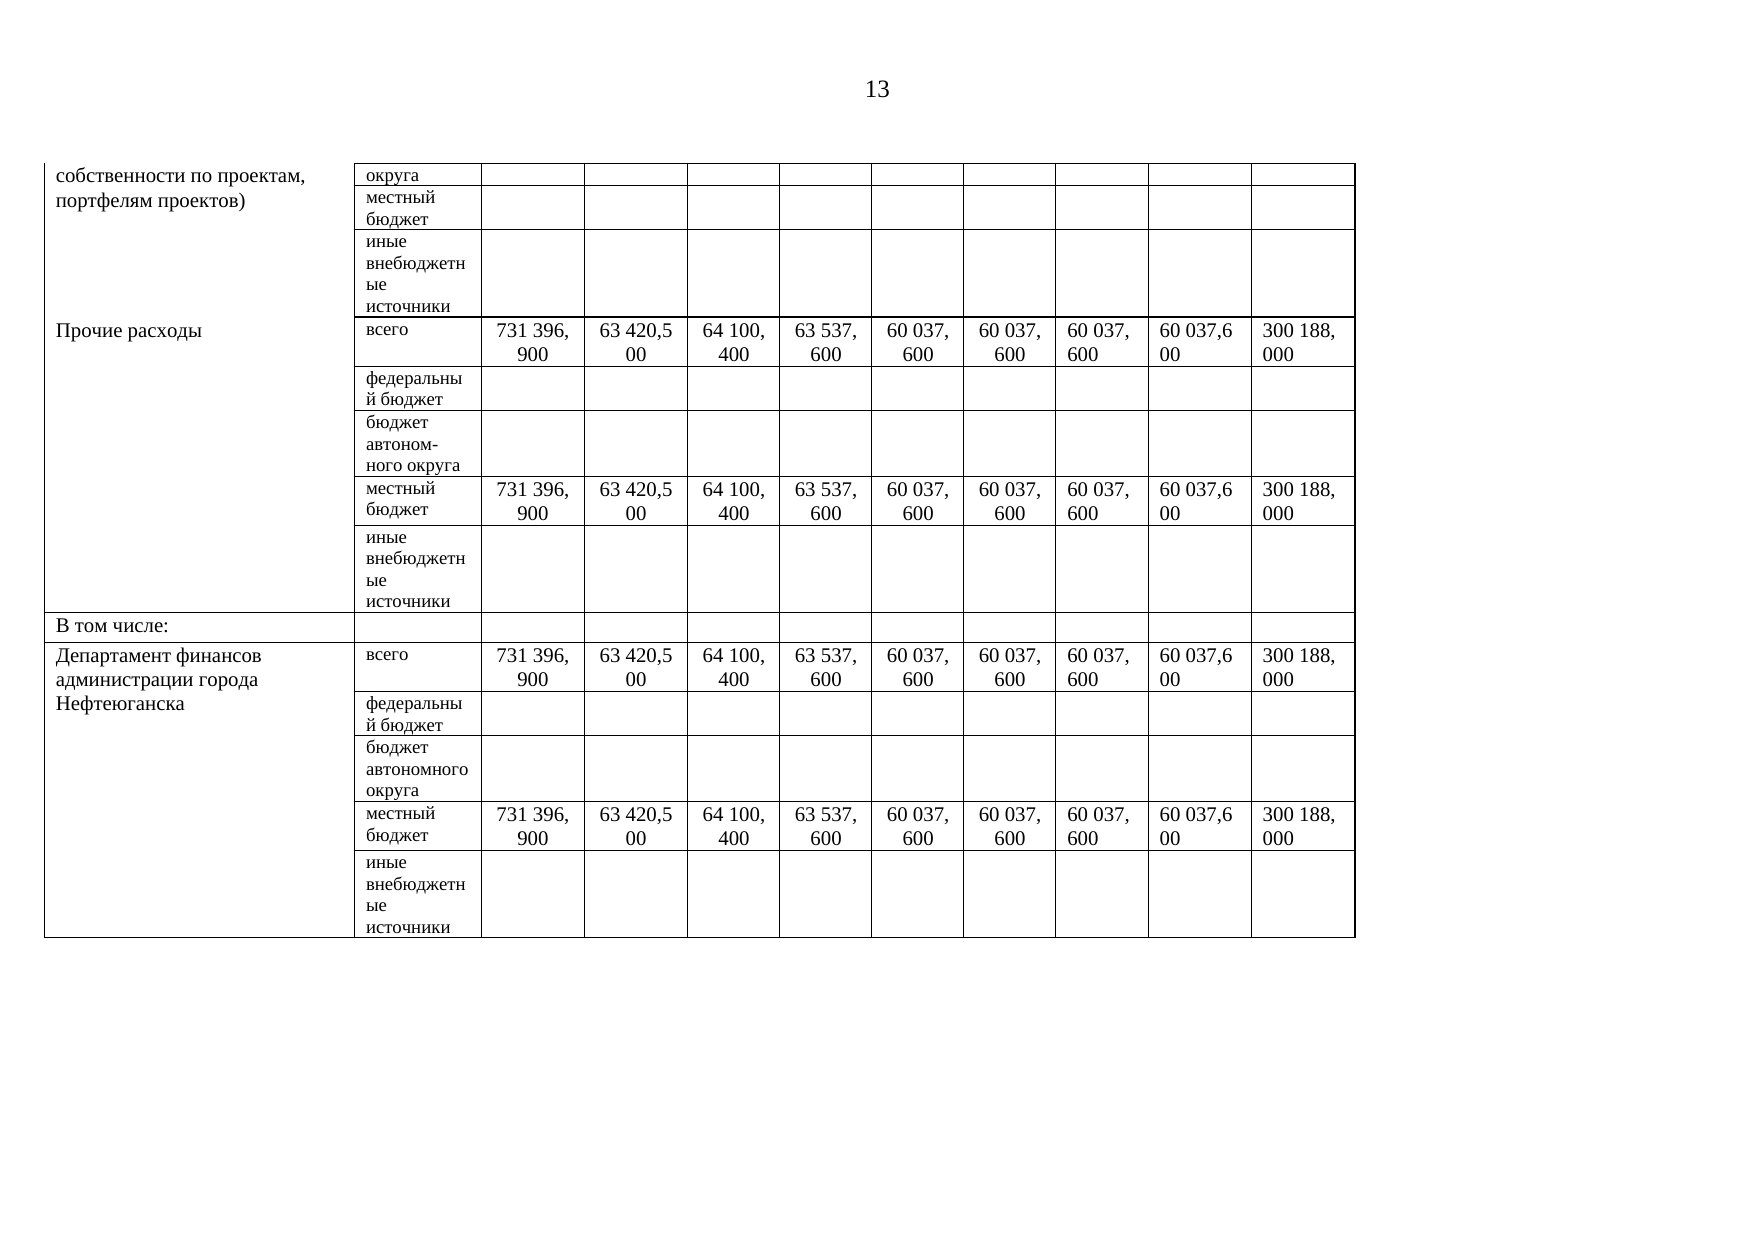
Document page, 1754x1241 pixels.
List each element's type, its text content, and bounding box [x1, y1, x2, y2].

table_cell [355, 164, 481, 185]
table_cell [780, 411, 871, 476]
table_cell [482, 230, 584, 316]
table_cell 64 100,400 [688, 318, 779, 366]
table_cell [1252, 367, 1354, 410]
table_cell 731 396,900 [482, 318, 584, 366]
table_cell [780, 613, 871, 642]
table_cell [1252, 736, 1354, 801]
table_cell 64 100,400 [688, 802, 779, 850]
table_cell [872, 526, 963, 612]
table_cell [585, 526, 687, 612]
table_cell 731 396,900 [482, 477, 584, 525]
table_cell [585, 736, 687, 801]
table_cell [780, 692, 871, 735]
table_cell [1056, 164, 1148, 185]
table_cell Департамент финансов администрации города Нефтеюганска [45, 643, 354, 937]
table_cell 63 537,600 [780, 643, 871, 691]
table_cell [1056, 411, 1148, 476]
table_cell 60 037,600 [872, 643, 963, 691]
table_cell [780, 526, 871, 612]
table_cell [780, 367, 871, 410]
table_cell 60 037,600 [964, 643, 1055, 691]
table_cell [585, 411, 687, 476]
table_cell [585, 851, 687, 937]
table_cell [1056, 736, 1148, 801]
table_cell [872, 692, 963, 735]
table_cell 300 188,000 [1252, 477, 1354, 525]
table_cell [780, 164, 871, 185]
table_cell [482, 186, 584, 229]
table_cell [585, 367, 687, 410]
table_cell [1056, 851, 1148, 937]
table_cell [872, 230, 963, 316]
table_cell 731 396,900 [482, 643, 584, 691]
table_cell [1252, 164, 1354, 185]
table_cell [688, 367, 779, 410]
table_cell [1056, 367, 1148, 410]
table_cell [1149, 851, 1251, 937]
table_cell [1252, 851, 1354, 937]
table_cell [1149, 692, 1251, 735]
table_cell [1149, 736, 1251, 801]
table_cell 300 188,000 [1252, 802, 1354, 850]
table_cell [585, 164, 687, 185]
table_cell [1056, 186, 1148, 229]
table_cell 60 037,600 [964, 802, 1055, 850]
table_cell [780, 851, 871, 937]
table_cell В том числе: [45, 613, 354, 642]
table_cell [780, 736, 871, 801]
table_cell [1056, 230, 1148, 316]
table_cell [1252, 692, 1354, 735]
table_cell [872, 367, 963, 410]
table_cell [482, 851, 584, 937]
table_cell [688, 186, 779, 229]
table_cell [1252, 613, 1354, 642]
table_cell [585, 692, 687, 735]
table_cell местный бюджет [355, 802, 481, 850]
table_cell [872, 186, 963, 229]
table_cell 60 037,600 [872, 318, 963, 366]
table_cell местный бюджет [355, 477, 481, 525]
table_cell [688, 851, 779, 937]
table_cell [688, 411, 779, 476]
table_cell [482, 736, 584, 801]
table_cell иные внебюджетные источники [355, 526, 481, 612]
table_cell [964, 526, 1055, 612]
table_cell 60 037,600 [1149, 802, 1251, 850]
table_cell 60 037,600 [1056, 477, 1148, 525]
table_cell [1149, 186, 1251, 229]
table_cell 63 420,500 [585, 318, 687, 366]
table_cell [482, 613, 584, 642]
table_cell [964, 186, 1055, 229]
table_cell [964, 164, 1055, 185]
table_cell [872, 851, 963, 937]
table_cell [482, 164, 584, 185]
table_cell 60 037,600 [964, 318, 1055, 366]
table_cell [1149, 164, 1251, 185]
table_cell 64 100,400 [688, 477, 779, 525]
table_cell [964, 736, 1055, 801]
table_cell [964, 230, 1055, 316]
table_cell федеральный бюджет [355, 367, 481, 410]
table_cell 60 037,600 [1149, 643, 1251, 691]
table_cell иные внебюджетные источники [355, 230, 481, 316]
table_cell [1149, 613, 1251, 642]
table_cell бюджет автономного округа [355, 736, 481, 801]
table_cell [1149, 526, 1251, 612]
table_cell [688, 164, 779, 185]
table_cell [780, 186, 871, 229]
table_cell 60 037,600 [1056, 318, 1148, 366]
table_cell [964, 367, 1055, 410]
table_cell 60 037,600 [1149, 477, 1251, 525]
table_cell 63 420,500 [585, 643, 687, 691]
table_cell [964, 692, 1055, 735]
table_cell всего [355, 318, 481, 366]
table_cell 731 396,900 [482, 802, 584, 850]
table_cell 60 037,600 [1056, 802, 1148, 850]
table_cell 60 037,600 [1056, 643, 1148, 691]
table_cell [688, 230, 779, 316]
table_cell [964, 411, 1055, 476]
table_cell [482, 526, 584, 612]
table_cell местный бюджет [355, 186, 481, 229]
table_cell 60 037,600 [872, 477, 963, 525]
table_cell [355, 613, 481, 642]
table_cell [1056, 692, 1148, 735]
table_cell [1252, 411, 1354, 476]
table_cell [1252, 526, 1354, 612]
table_cell [688, 613, 779, 642]
table_cell [585, 230, 687, 316]
table_cell [964, 613, 1055, 642]
table_cell 60 037,600 [1149, 318, 1251, 366]
table_cell [688, 692, 779, 735]
table_cell [585, 186, 687, 229]
table_cell [1149, 411, 1251, 476]
table_cell 60 037,600 [872, 802, 963, 850]
table_cell [482, 692, 584, 735]
table_cell [1056, 613, 1148, 642]
table_cell [872, 164, 963, 185]
table_cell 63 537,600 [780, 802, 871, 850]
table_cell [1149, 230, 1251, 316]
table_cell 63 420,500 [585, 477, 687, 525]
table_cell [872, 613, 963, 642]
table_cell [482, 411, 584, 476]
table_cell [688, 526, 779, 612]
table_cell [482, 367, 584, 410]
table_cell 63 537,600 [780, 318, 871, 366]
table_cell 300 188,000 [1252, 318, 1354, 366]
table_cell [1252, 230, 1354, 316]
table_cell иные внебюджетные источники [355, 851, 481, 937]
table_cell 63 537,600 [780, 477, 871, 525]
table_cell [872, 736, 963, 801]
table_cell всего [355, 643, 481, 691]
table_cell [1149, 367, 1251, 410]
table_cell 300 188,000 [1252, 643, 1354, 691]
table_cell [688, 736, 779, 801]
table_cell Прочие расходы [45, 316, 354, 612]
table_cell [780, 230, 871, 316]
table_cell бюджет автоном-ного округа [355, 411, 481, 476]
table_cell [1252, 186, 1354, 229]
table_cell [1056, 526, 1148, 612]
table_cell федеральный бюджет [355, 692, 481, 735]
table_cell [872, 411, 963, 476]
table_cell 60 037,600 [964, 477, 1055, 525]
table_cell 63 420,500 [585, 802, 687, 850]
table_cell [585, 613, 687, 642]
table_cell 64 100,400 [688, 643, 779, 691]
table_cell [964, 851, 1055, 937]
